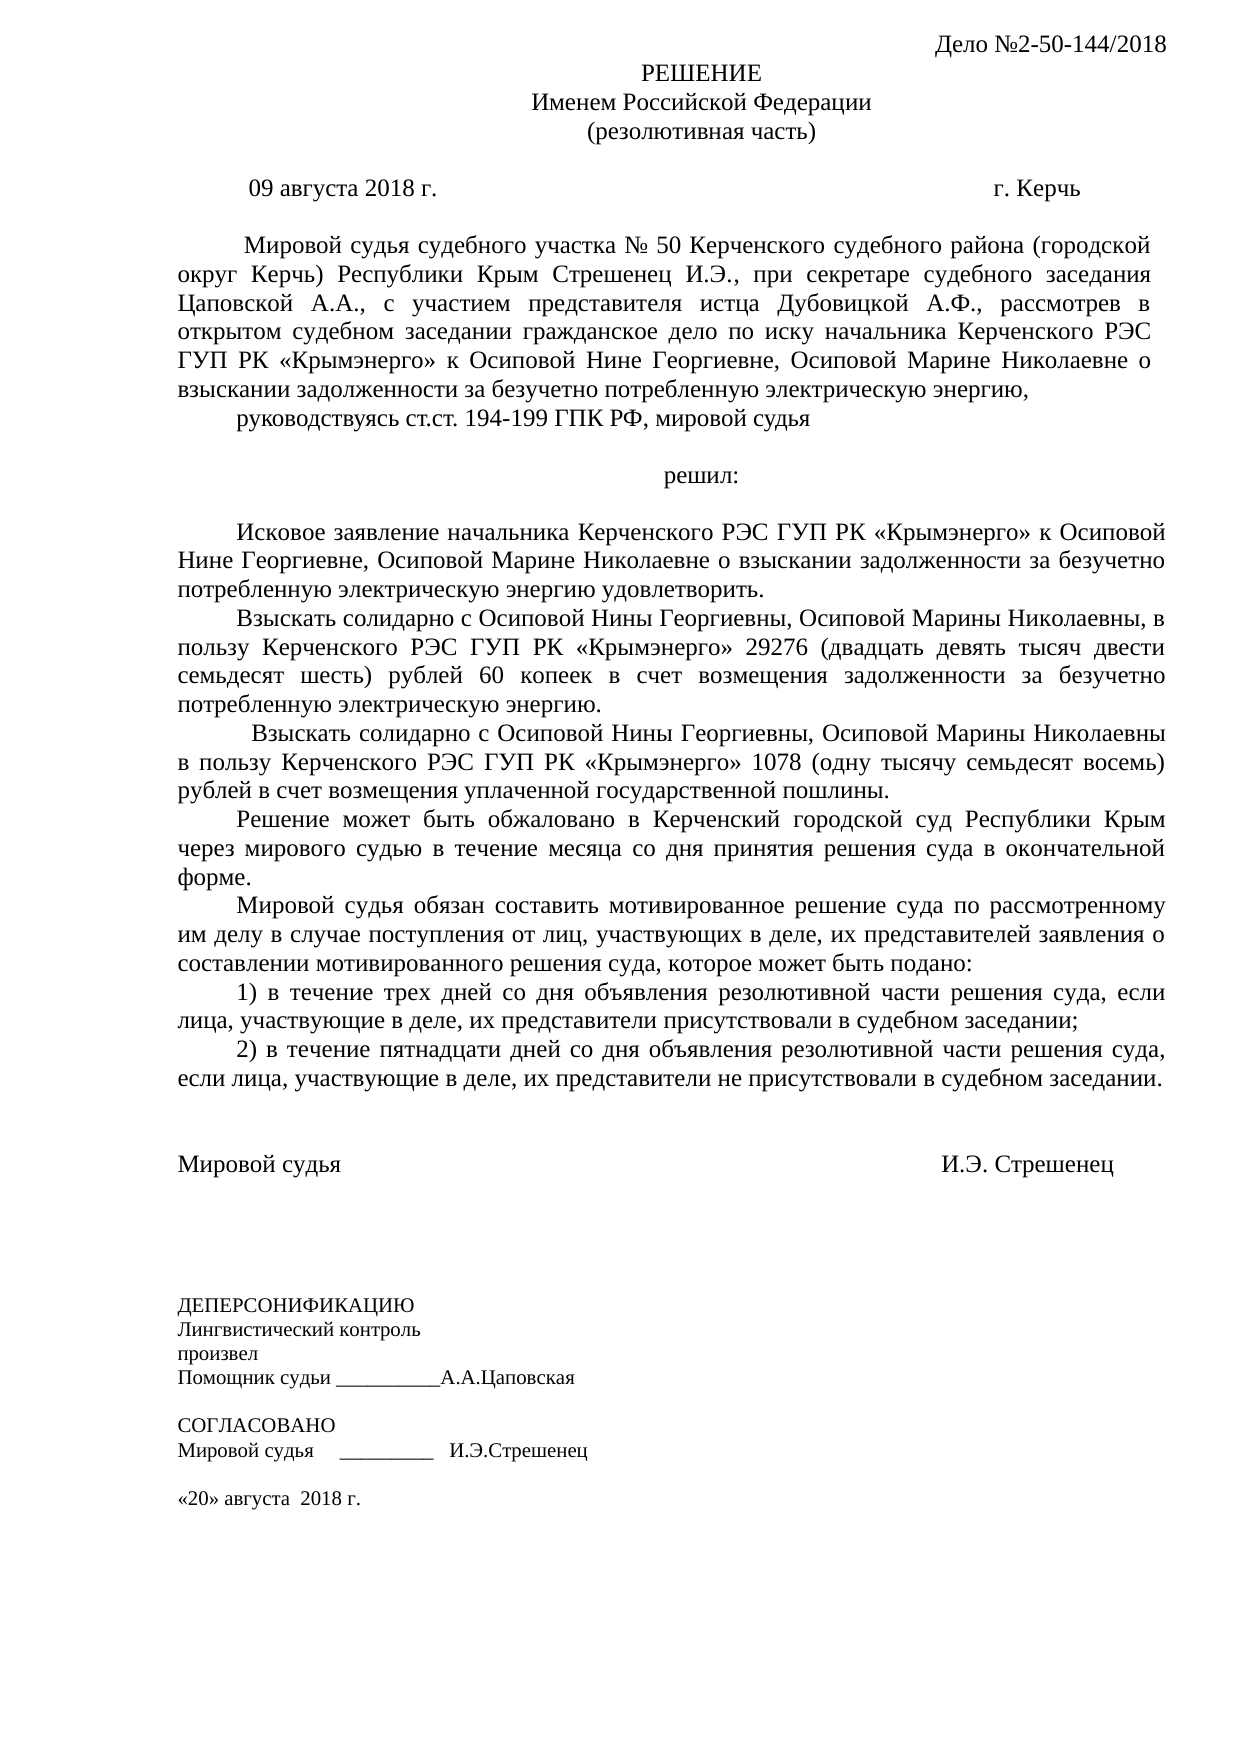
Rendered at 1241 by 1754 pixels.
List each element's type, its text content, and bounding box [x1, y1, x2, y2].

text руководствуясь ст.ст. 194-199 ГПК РФ, мировой судья [177, 403, 1166, 431]
text СОГЛАСОВАНО [177, 1413, 1152, 1437]
text Помощник судьи __________А.А.Цаповская [177, 1365, 1152, 1389]
text Мировой судья судебного участка № 50 Керченского судебного района (городской округ Керчь) Республики Крым Стрешенец И.Э., при секретаре судебного заседания Цаповской А.А., с участием представителя истца Дубовицкой А.Ф., рассмотрев в открытом судебном заседании гражданское дело по иску начальника Керченского РЭС ГУП РК «Крымэнерго» к Осиповой Нине Георгиевне, Осиповой Марине Николаевне о взыскании задолженности за безучетно потребленную электрическую энергию, [177, 230, 1152, 403]
text Взыскать солидарно с Осиповой Нины Георгиевны, Осиповой Марины Николаевны, в пользу Керченского РЭС ГУП РК «Крымэнерго» 29276 (двадцать девять тысяч двести семьдесят шесть) рублей 60 копеек в счет возмещения задолженности за безучетно потребленную электрическую энергию. [177, 603, 1166, 718]
text произвел [177, 1341, 1152, 1365]
text РЕШЕНИЕ [177, 58, 1166, 87]
text ДЕПЕРСОНИФИКАЦИЮ [177, 1293, 1152, 1317]
text (резолютивная часть) [177, 116, 1166, 144]
text Взыскать солидарно с Осиповой Нины Георгиевны, Осиповой Марины Николаевны в пользу Керченского РЭС ГУП РК «Крымэнерго» 1078 (одну тысячу семьдесят восемь) рублей в счет возмещения уплаченной государственной пошлины. [177, 718, 1166, 804]
text Мировой судья обязан составить мотивированное решение суда по рассмотренному им делу в случае поступления от лиц, участвующих в деле, их представителей заявления о составлении мотивированного решения суда, которое может быть подано: [177, 891, 1166, 977]
text Именем Российской Федерации [177, 87, 1166, 116]
text Дело №2-50-144/2018 [177, 29, 1166, 58]
text Мировой судья И.Э. Стрешенец [177, 1149, 1166, 1178]
text 1) в течение трех дней со дня объявления резолютивной части решения суда, если лица, участвующие в деле, их представители присутствовали в судебном заседании; [177, 977, 1166, 1034]
text 09 августа 2018 г. г. Керчь [177, 173, 1152, 201]
text Исковое заявление начальника Керченского РЭС ГУП РК «Крымэнерго» к Осиповой Нине Георгиевне, Осиповой Марине Николаевне о взыскании задолженности за безучетно потребленную электрическую энергию удовлетворить. [177, 517, 1166, 603]
text «20» августа 2018 г. [177, 1486, 1152, 1510]
text Лингвистический контроль [177, 1317, 1152, 1341]
text решил: [177, 460, 1166, 489]
text Решение может быть обжаловано в Керченский городской суд Республики Крым через мирового судью в течение месяца со дня принятия решения суда в окончательной форме. [177, 804, 1166, 891]
text Мировой судья _________ И.Э.Стрешенец [177, 1437, 1152, 1462]
text 2) в течение пятнадцати дней со дня объявления резолютивной части решения суда, если лица, участвующие в деле, их представители не присутствовали в судебном заседании. [177, 1034, 1166, 1092]
